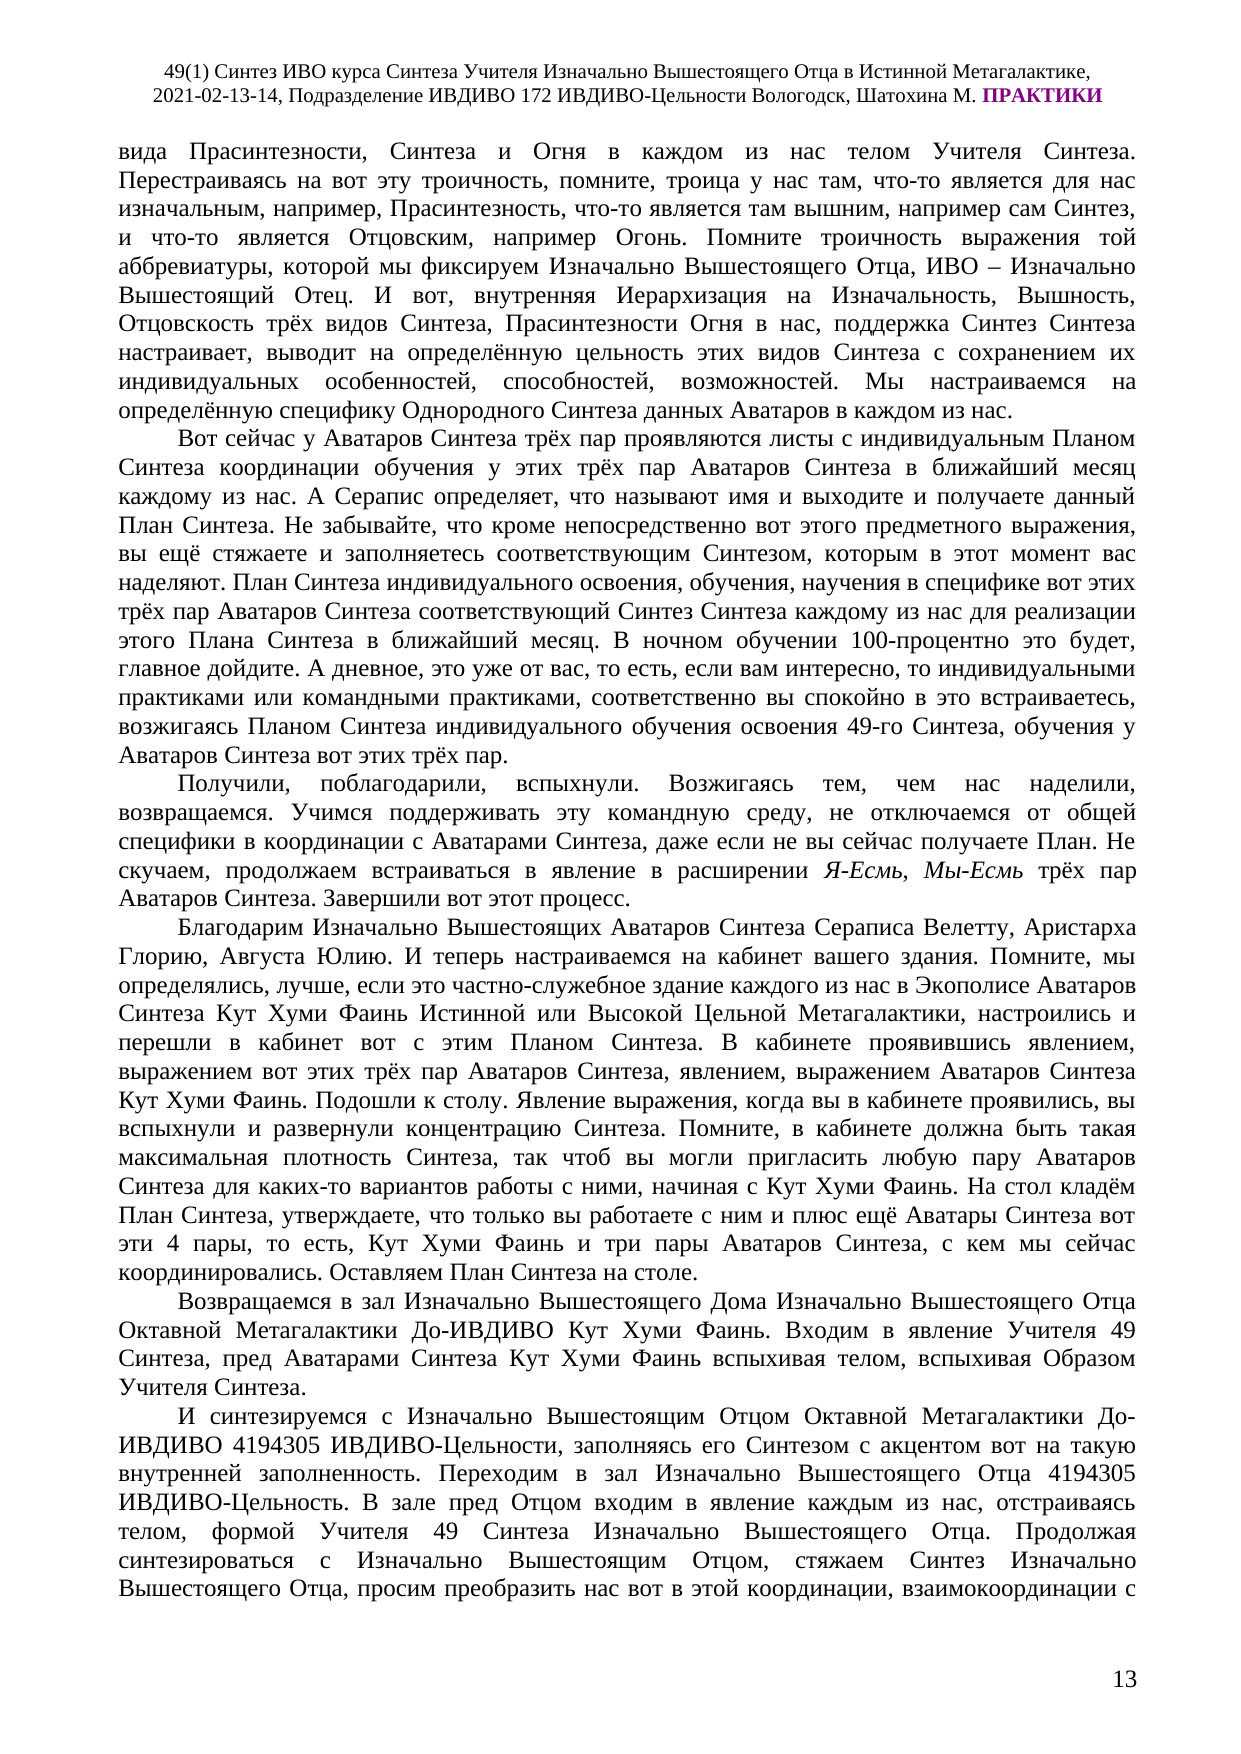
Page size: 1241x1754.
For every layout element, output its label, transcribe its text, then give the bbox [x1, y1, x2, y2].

text Благодарим Изначально Вышестоящих Аватаров Cинтеза Сераписа Велетту, Аристарха Глорию, Августа Юлию. И теперь настраиваемся на кабинет вашего здания. Помните, мы определялись, лучше, если это частно-служебное здание каждого из нас в Экополисе Аватаров Синтеза Кут Хуми Фаинь Истинной или Высокой Цельной Метагалактики, настроились и перешли в кабинет вот с этим Планом Синтеза. В кабинете проявившись явлением, выражением вот этих трёх пар Аватаров Синтеза, явлением, выражением Аватаров Синтеза Кут Хуми Фаинь. Подошли к столу. Явление выражения, когда вы в кабинете проявились, вы вспыхнули и развернули концентрацию Синтеза. Помните, в кабинете должна быть такая максимальная плотность Синтеза, так чтоб вы могли пригласить любую пару Аватаров Синтеза для каких-то вариантов работы с ними, начиная с Кут Хуми Фаинь. На стол кладём План Синтеза, утверждаете, что только вы работаете с ним и плюс ещё Аватары Синтеза вот эти 4 пары, то есть, Кут Хуми Фаинь и три пары Аватаров Синтеза, с кем мы сейчас координировались. Оставляем План Синтеза на столе. [118, 912, 1137, 1286]
text Возвращаемся в зал Изначально Вышестоящего Дома Изначально Вышестоящего Отца Октавной Метагалактики До-ИВДИВО Кут Хуми Фаинь. Входим в явление Учителя 49 Синтеза, пред Аватарами Синтеза Кут Хуми Фаинь вспыхивая телом, вспыхивая Образом Учителя Синтеза. [118, 1286, 1137, 1401]
text Получили, поблагодарили, вспыхнули. Возжигаясь тем, чем нас наделили, возвращаемся. Учимся поддерживать эту командную среду, не отключаемся от общей специфики в координации с Аватарами Синтеза, даже если не вы сейчас получаете План. Не скучаем, продолжаем встраиваться в явление в расширении Я-Есмь, Мы-Есмь трёх пар Аватаров Синтеза. Завершили вот этот процесс. [118, 768, 1137, 912]
text Вот сейчас у Аватаров Синтеза трёх пар проявляются листы с индивидуальным Планом Синтеза координации обучения у этих трёх пар Аватаров Синтеза в ближайший месяц каждому из нас. А Серапис определяет, что называют имя и выходите и получаете данный План Синтеза. Не забывайте, что кроме непосредственно вот этого предметного выражения, вы ещё стяжаете и заполняетесь соответствующим Синтезом, которым в этот момент вас наделяют. План Синтеза индивидуального освоения, обучения, научения в специфике вот этих трёх пар Аватаров Синтеза соответствующий Синтез Синтеза каждому из нас для реализации этого Плана Синтеза в ближайший месяц. В ночном обучении 100-процентно это будет, главное дойдите. А дневное, это уже от вас, то есть, если вам интересно, то индивидуальными практиками или командными практиками, соответственно вы спокойно в это встраиваетесь, возжигаясь Планом Синтеза индивидуального обучения освоения 49-го Синтеза, обучения у Аватаров Синтеза вот этих трёх пар. [118, 423, 1137, 768]
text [118, 1401, 1137, 1602]
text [118, 136, 1137, 423]
